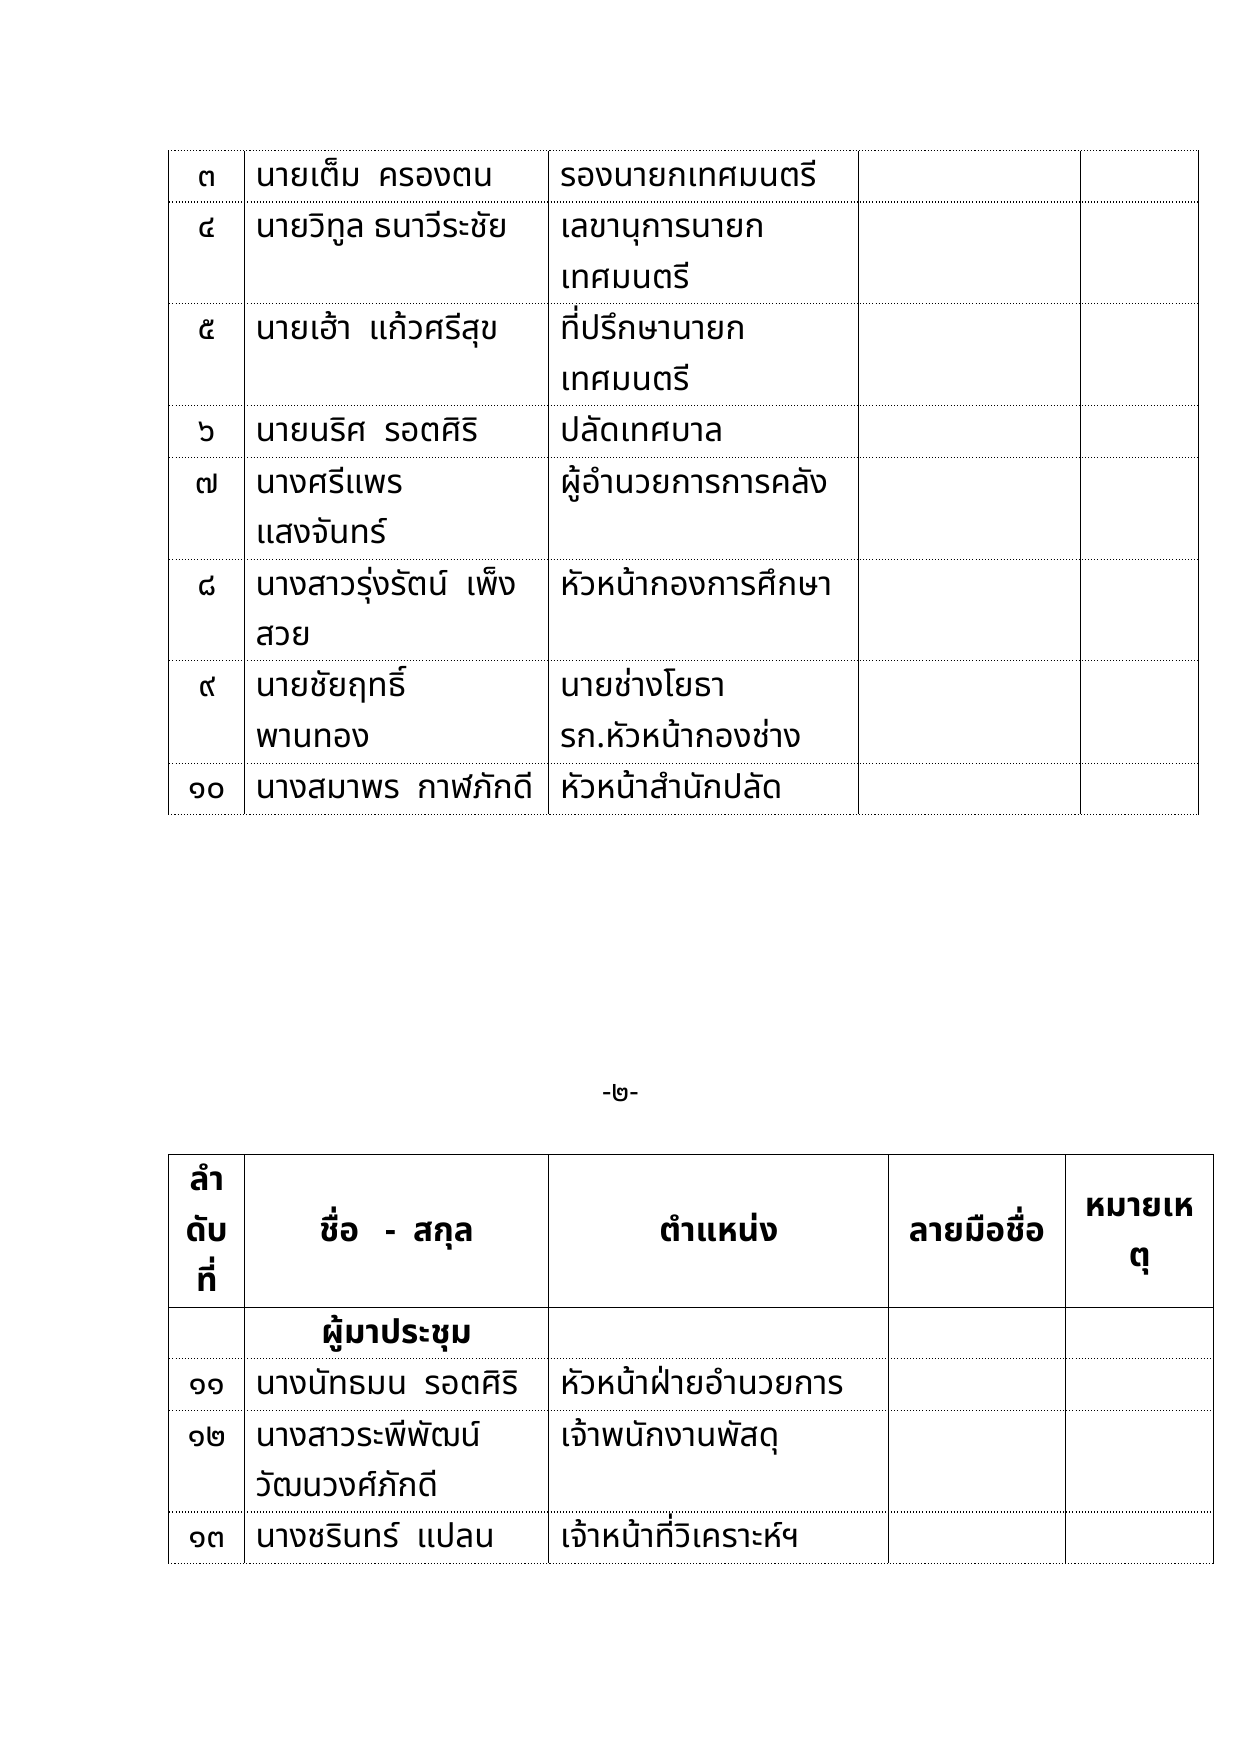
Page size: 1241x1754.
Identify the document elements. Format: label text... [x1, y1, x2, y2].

table_cell นายเต็ม ครองตน [244, 150, 549, 201]
table_cell ๙ [169, 660, 244, 762]
table_cell [1081, 150, 1198, 201]
table_cell ๕ [169, 303, 244, 405]
table_cell [859, 150, 1080, 201]
table_cell ปลัดเทศบาล [549, 405, 858, 457]
table_cell ๑๒ [169, 1410, 244, 1511]
table_cell [1066, 1308, 1213, 1358]
table_cell หัวหน้าฝ่ายอำนวยการ [549, 1358, 888, 1409]
table_cell รองนายกเทศมนตรี [549, 150, 858, 201]
table_cell ๑๓ [169, 1511, 244, 1563]
table_cell นางนัทธมน รอตศิริ [245, 1358, 548, 1409]
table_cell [245, 1511, 548, 1563]
table_cell ๑๐ [169, 763, 244, 814]
table_cell [859, 763, 1080, 814]
table_header ตำแหน่ง [549, 1155, 888, 1307]
table_cell นายชัยฤทธิ์ พานทอง [245, 660, 548, 762]
table_header หมายเหตุ [1066, 1155, 1213, 1307]
table_cell ๓ [169, 150, 244, 201]
table_cell [1081, 303, 1198, 405]
table_cell [859, 457, 1080, 558]
table_cell [1081, 457, 1198, 558]
table_cell [859, 660, 1080, 762]
table_cell นายช่างโยธา รก.หัวหน้ากองช่าง [549, 660, 858, 762]
table_cell เลขานุการนายกเทศมนตรี [549, 201, 858, 303]
table_cell นางศรีแพร แสงจันทร์ [245, 457, 548, 558]
table_cell [1081, 405, 1198, 457]
table_cell ที่ปรึกษานายกเทศมนตรี [549, 303, 858, 405]
table_cell ๑๑ [169, 1358, 244, 1409]
table_cell นางสมาพร กาฬภักดี [245, 763, 548, 814]
table_cell นายนริศ รอตศิริ [245, 405, 548, 457]
text -๒- [150, 1070, 1090, 1114]
table_cell [1081, 559, 1198, 660]
table_cell [1081, 660, 1198, 762]
table_cell [549, 1308, 888, 1358]
table_cell [169, 1308, 244, 1358]
table_header ลำดับ ที่ [169, 1155, 244, 1307]
table_cell นางสาวรุ่งรัตน์ เพ็งสวย [245, 559, 548, 660]
table_cell ๖ [169, 405, 244, 457]
table_header ลายมือชื่อ [889, 1155, 1065, 1307]
table_cell นายเฮ้า แก้วศรีสุข [245, 303, 548, 405]
table_cell [889, 1410, 1065, 1511]
table_cell [859, 303, 1080, 405]
table_header ชื่อ - สกุล [245, 1155, 548, 1307]
table_cell นายวิทูล ธนาวีระชัย [245, 201, 548, 303]
table_cell [1081, 763, 1198, 814]
table_cell [859, 201, 1080, 303]
table_cell [859, 405, 1080, 457]
table_cell เจ้าพนักงานพัสดุ [549, 1410, 888, 1511]
table_cell [1081, 201, 1198, 303]
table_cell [549, 1511, 888, 1563]
table_cell [889, 1308, 1065, 1358]
table_cell [1066, 1410, 1213, 1511]
table_cell [1066, 1511, 1213, 1563]
table_cell หัวหน้าสำนักปลัด [549, 763, 858, 814]
table_cell ๗ [169, 457, 244, 558]
table_cell [889, 1358, 1065, 1409]
table_cell ๘ [169, 559, 244, 660]
table_cell ผู้อำนวยการการคลัง [549, 457, 858, 558]
table_cell [889, 1511, 1065, 1563]
table_cell [859, 559, 1080, 660]
table_cell ๔ [169, 201, 244, 303]
table_cell [1066, 1358, 1213, 1409]
table_cell หัวหน้ากองการศึกษา [549, 559, 858, 660]
table_cell ผู้มาประชุม [245, 1308, 548, 1358]
table_cell นางสาวระพีพัฒน์ วัฒนวงศ์ภักดี [245, 1410, 548, 1511]
